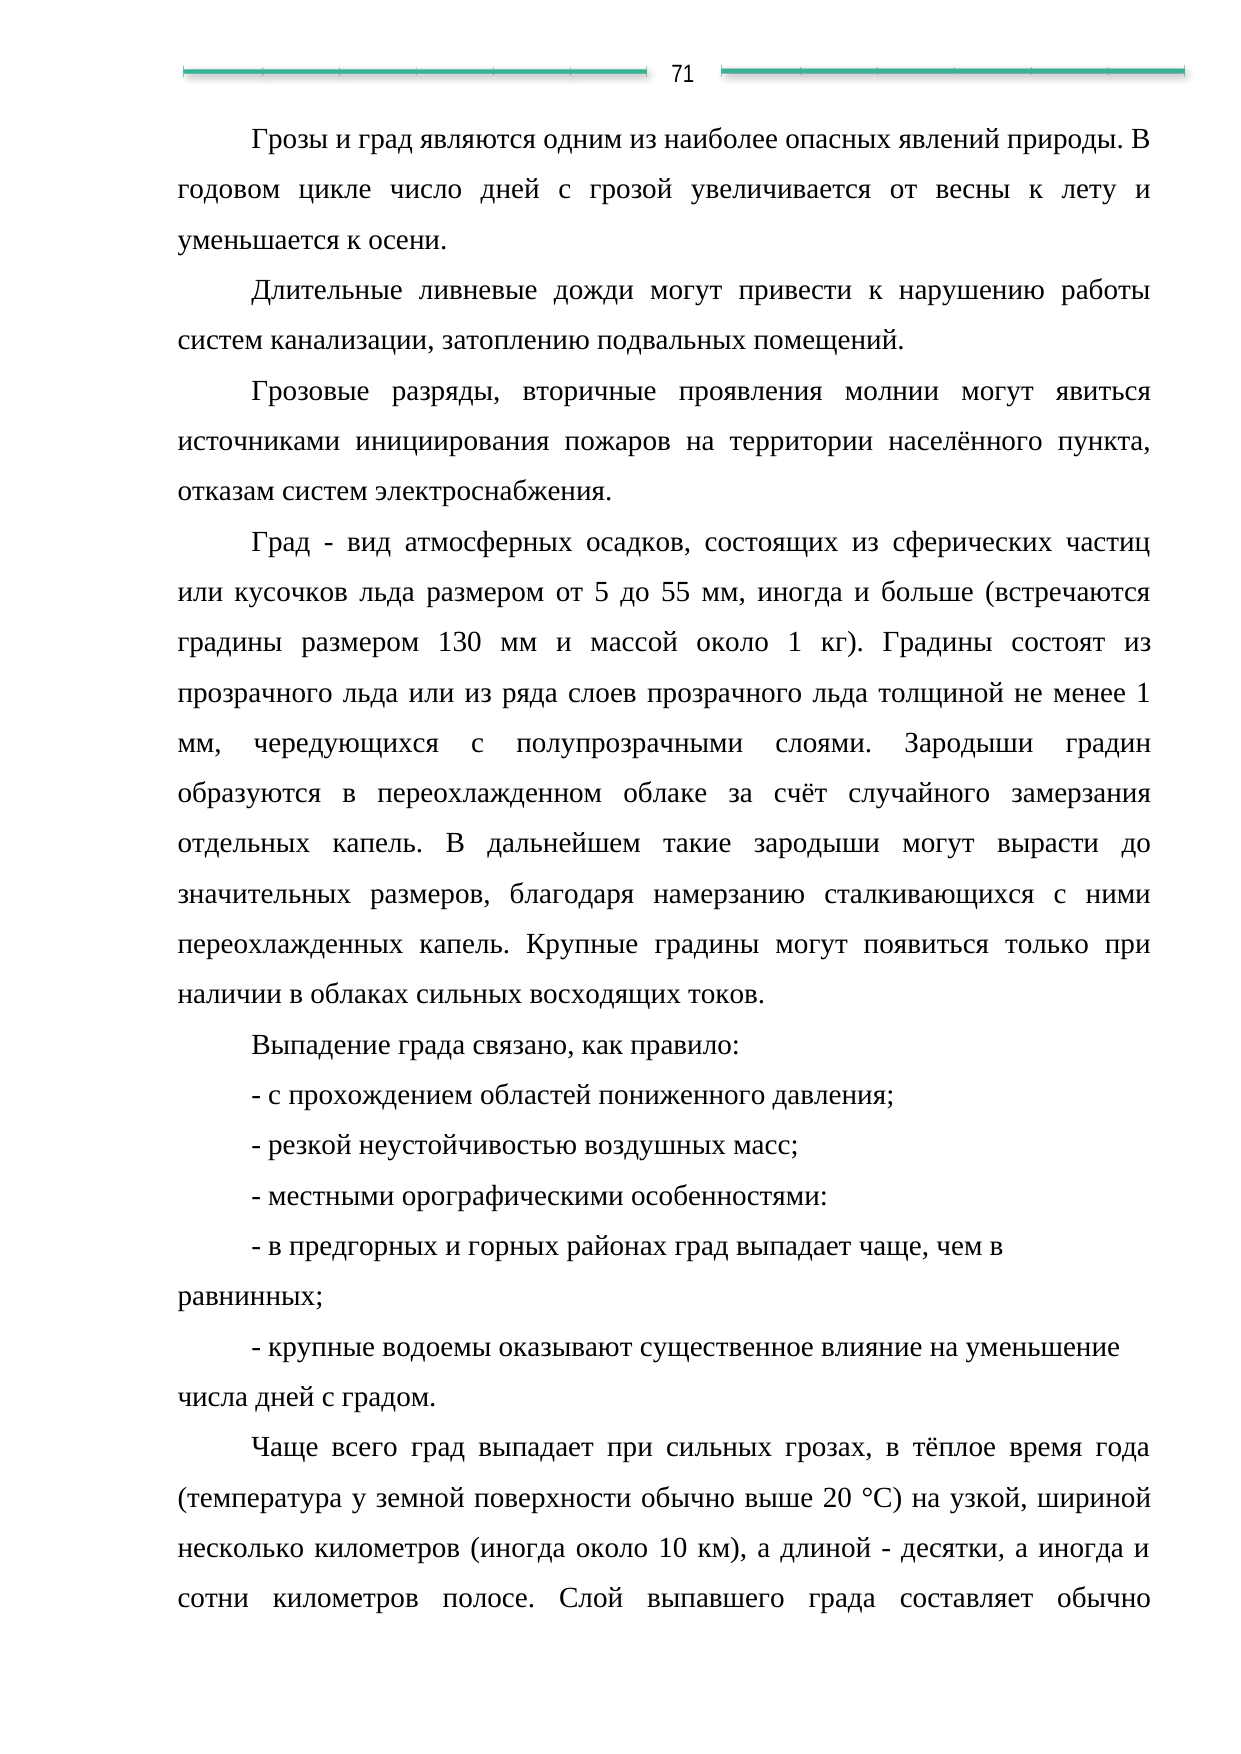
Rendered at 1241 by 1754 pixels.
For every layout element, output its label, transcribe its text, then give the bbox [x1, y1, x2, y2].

text - с прохождением областей пониженного давления; [177, 1077, 1152, 1111]
text - в предгорных и горных районах град выпадает чаще, чем в равнинных; [177, 1228, 1152, 1312]
text Длительные ливневые дожди могут привести к нарушению работы систем канализации, затоплению подвальных помещений. [177, 272, 1152, 356]
picture [183, 66, 647, 77]
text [177, 1429, 1152, 1614]
text Град - вид атмосферных осадков, состоящих из сферических частиц или кусочков льда размером от 5 до 55 мм, иногда и больше (встречаются градины размером 130 мм и массой около 1 кг). Градины состоят из прозрачного льда или из ряда слоев прозрачного льда толщиной не менее 1 мм, чередующихся с полупрозрачными слоями. Зародыши градин образуются в переохлажденном облаке за счёт случайного замерзания отдельных капель. В дальнейшем такие зародыши могут вырасти до значительных размеров, благодаря намерзанию сталкивающихся с ними переохлажденных капель. Крупные градины могут появиться только при наличии в облаках сильных восходящих токов. [177, 524, 1152, 1010]
text Грозы и град являются одним из наиболее опасных явлений природы. В годовом цикле число дней с грозой увеличивается от весны к лету и уменьшается к осени. [177, 121, 1152, 255]
text Грозовые разряды, вторичные проявления молнии могут явиться источниками инициирования пожаров на территории населённого пункта, отказам систем электроснабжения. [177, 373, 1152, 507]
picture [721, 65, 1185, 77]
text - резкой неустойчивостью воздушных масс; [177, 1127, 1152, 1161]
text - крупные водоемы оказывают существенное влияние на уменьшение числа дней с градом. [177, 1329, 1152, 1413]
text Выпадение града связано, как правило: [177, 1027, 1152, 1060]
text - местными орографическими особенностями: [177, 1178, 1152, 1211]
